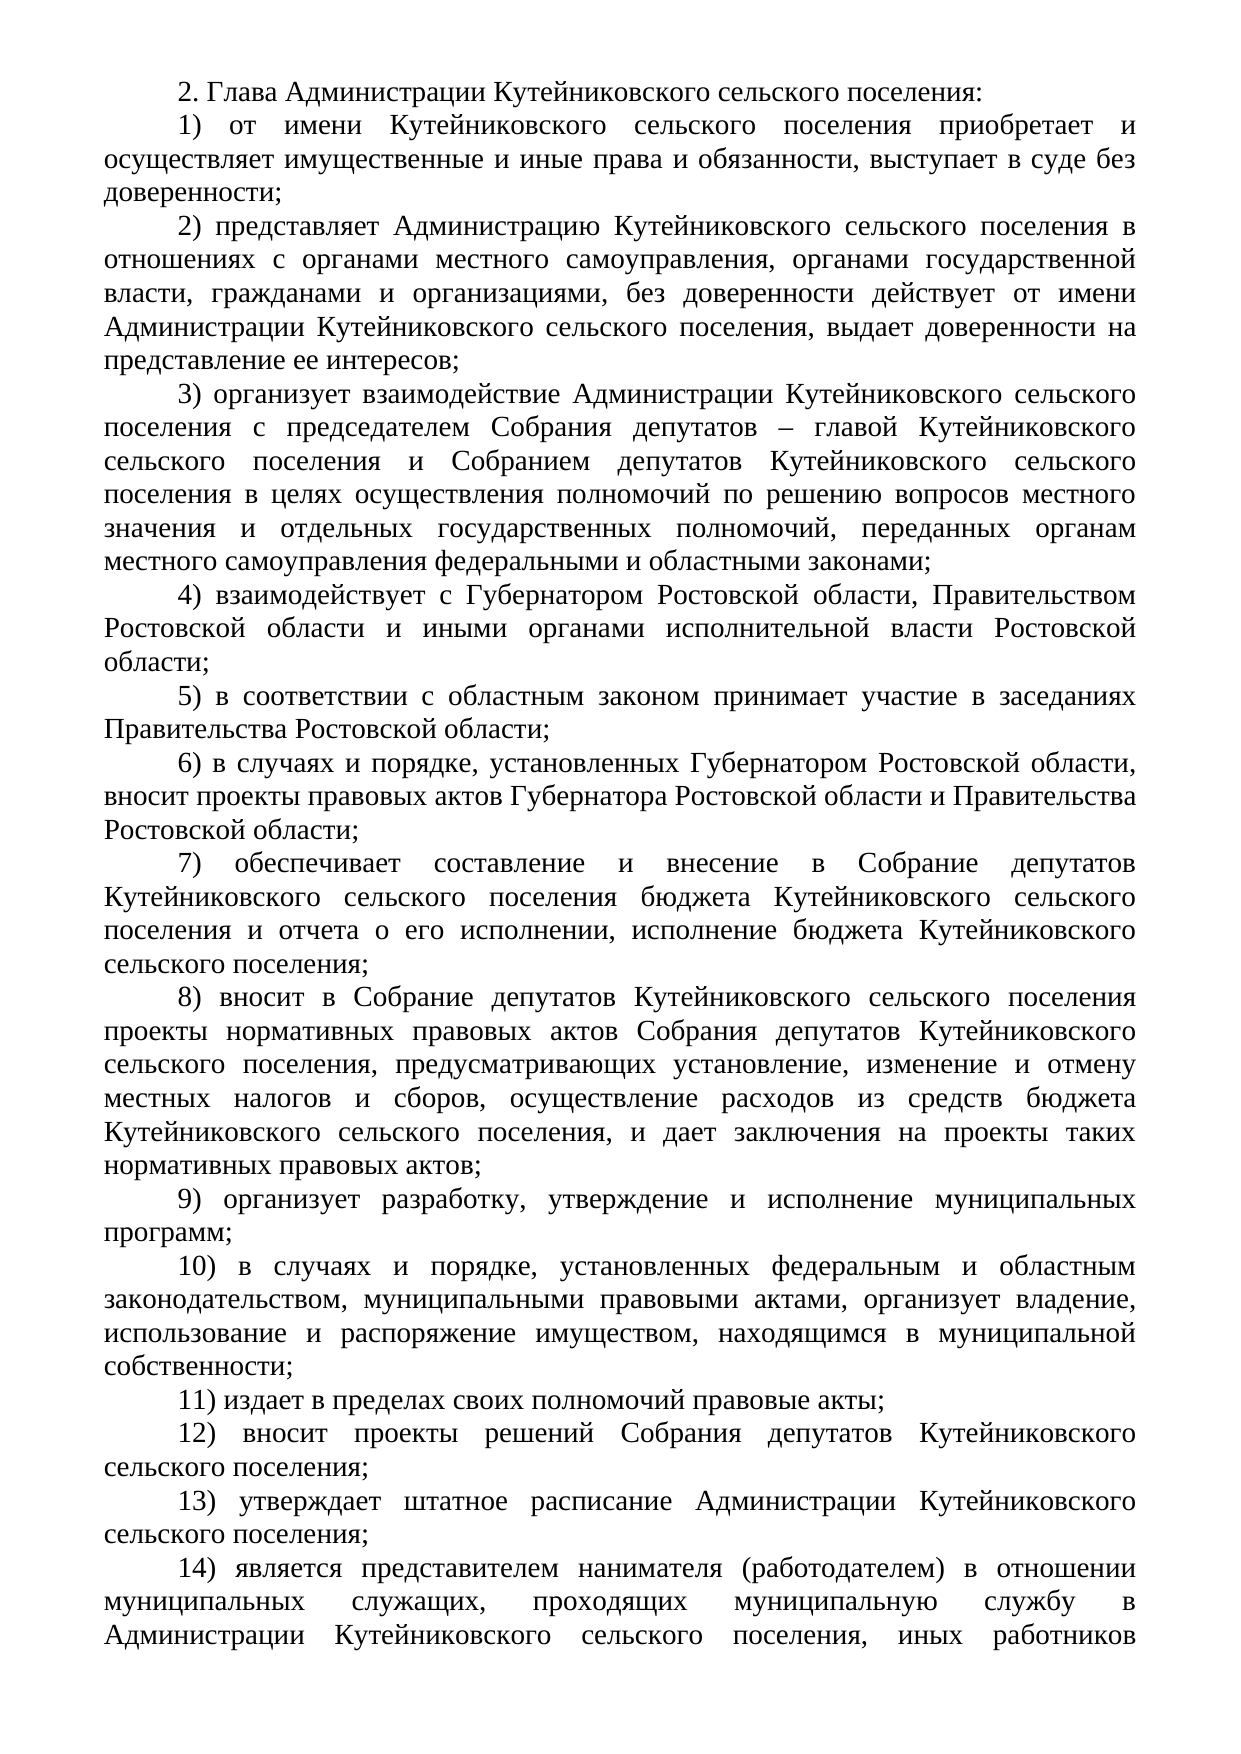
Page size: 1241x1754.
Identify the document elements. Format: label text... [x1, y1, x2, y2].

text 8) вносит в Собрание депутатов Кутейниковского сельского поселения проекты нормативных правовых актов Собрания депутатов Кутейниковского сельского поселения, предусматривающих установление, изменение и отмену местных налогов и сборов, осуществление расходов из средств бюджета Кутейниковского сельского поселения, и дает заключения на проекты таких нормативных правовых актов; [103, 979, 1137, 1181]
text 11) издает в пределах своих полномочий правовые акты; [103, 1382, 1137, 1416]
text 9) организует разработку, утверждение и исполнение муниципальных программ; [103, 1181, 1137, 1248]
text 2. Глава Администрации Кутейниковского сельского поселения: [103, 74, 1137, 107]
text 1) от имени Кутейниковского сельского поселения приобретает и осуществляет имущественные и иные права и обязанности, выступает в суде без доверенности; [103, 107, 1137, 208]
text 6) в случаях и порядке, установленных Губернатором Ростовской области, вносит проекты правовых актов Губернатора Ростовской области и Правительства Ростовской области; [103, 745, 1137, 845]
text 3) организует взаимодействие Администрации Кутейниковского сельского поселения с председателем Собрания депутатов – главой Кутейниковского сельского поселения и Собранием депутатов Кутейниковского сельского поселения в целях осуществления полномочий по решению вопросов местного значения и отдельных государственных полномочий, переданных органам местного самоуправления федеральными и областными законами; [103, 376, 1137, 577]
text 4) взаимодействует с Губернатором Ростовской области, Правительством Ростовской области и иными органами исполнительной власти Ростовской области; [103, 577, 1137, 678]
text 10) в случаях и порядке, установленных федеральным и областным законодательством, муниципальными правовыми актами, организует владение, использование и распоряжение имуществом, находящимся в муниципальной собственности; [103, 1248, 1137, 1382]
text 13) утверждает штатное расписание Администрации Кутейниковского сельского поселения; [103, 1483, 1137, 1550]
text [103, 1550, 1137, 1650]
text 5) в соответствии с областным законом принимает участие в заседаниях Правительства Ростовской области; [103, 678, 1137, 745]
text 2) представляет Администрацию Кутейниковского сельского поселения в отношениях с органами местного самоуправления, органами государственной власти, гражданами и организациями, без доверенности действует от имени Администрации Кутейниковского сельского поселения, выдает доверенности на представление ее интересов; [103, 208, 1137, 376]
text 12) вносит проекты решений Собрания депутатов Кутейниковского сельского поселения; [103, 1416, 1137, 1483]
text 7) обеспечивает составление и внесение в Собрание депутатов Кутейниковского сельского поселения бюджета Кутейниковского сельского поселения и отчета о его исполнении, исполнение бюджета Кутейниковского сельского поселения; [103, 845, 1137, 979]
